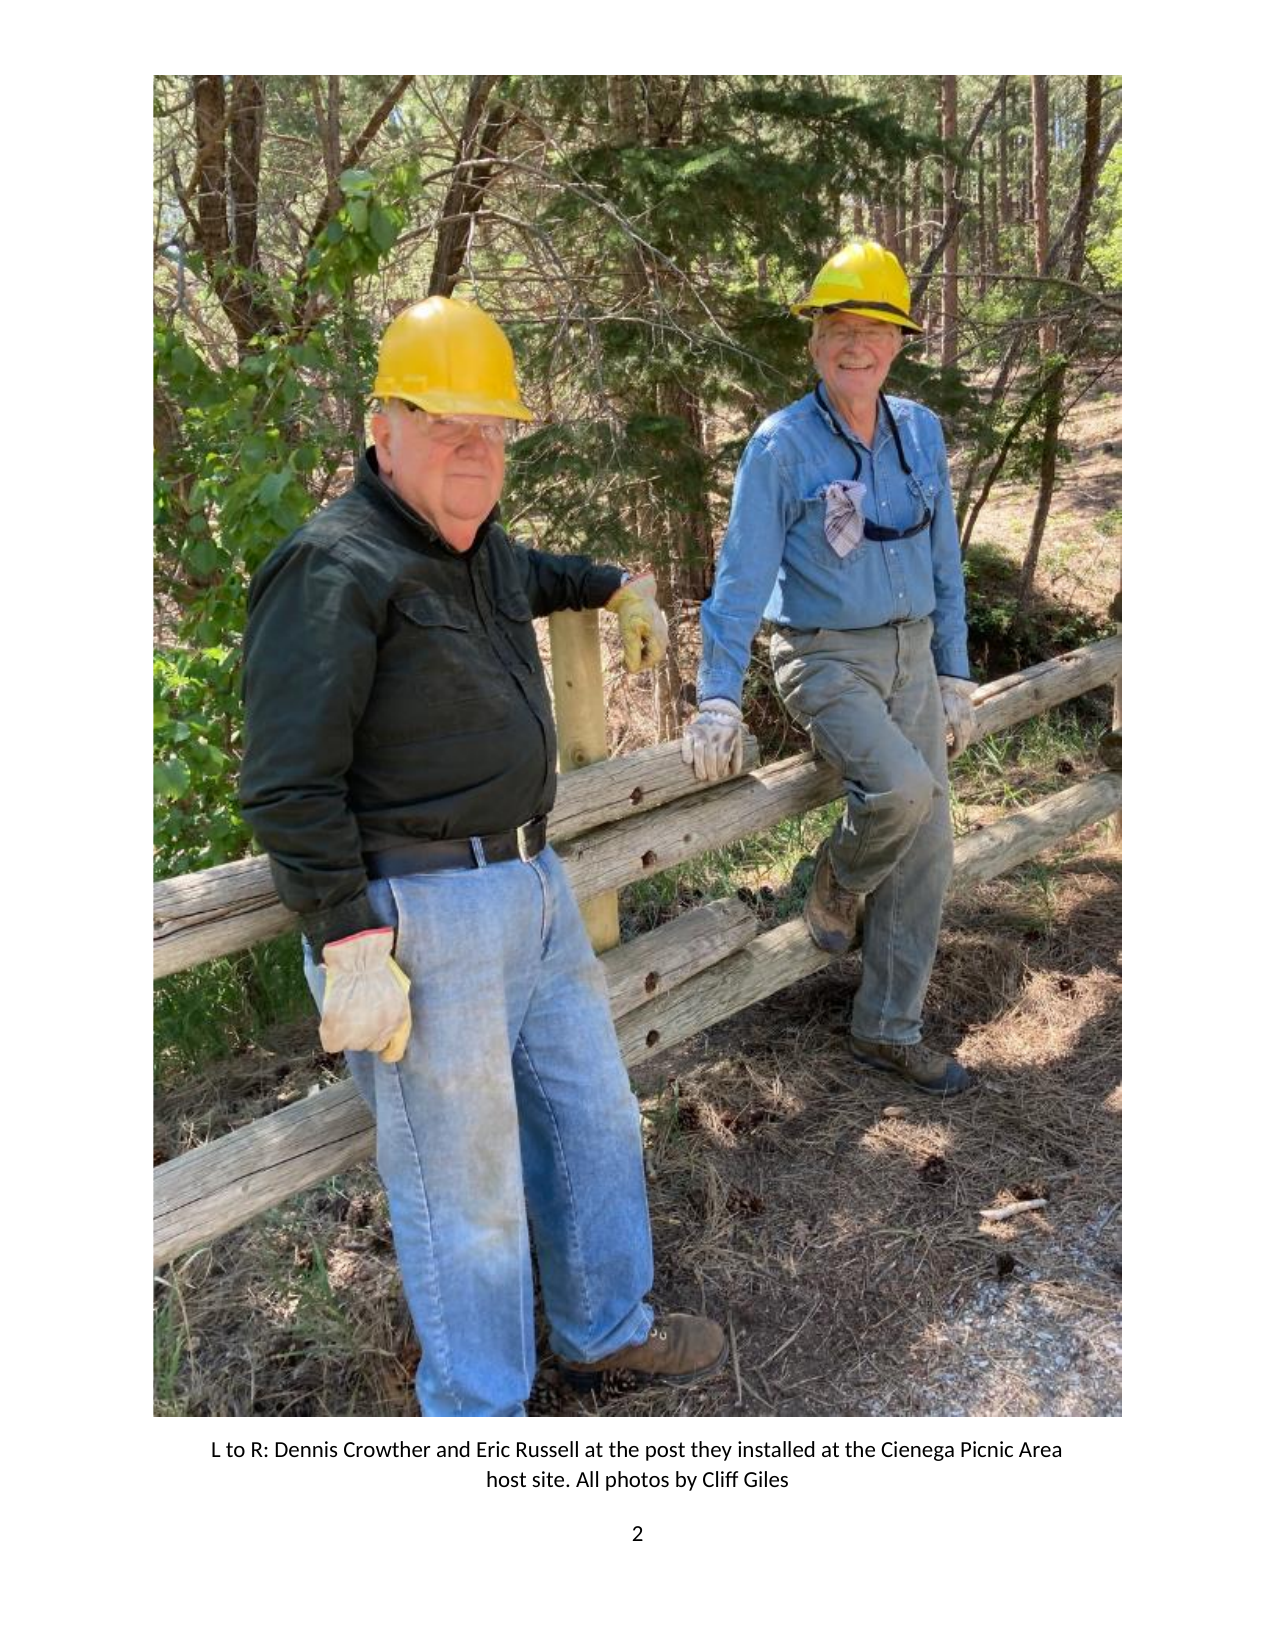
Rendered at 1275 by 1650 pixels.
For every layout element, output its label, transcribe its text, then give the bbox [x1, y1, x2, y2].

picture [153, 75, 1122, 1417]
text L to R: Dennis Crowther and Eric Russell at the post they installed at the Cienega Picnic Area [75, 1435, 1200, 1463]
text host site. All photos by Cliff Giles [75, 1466, 1200, 1494]
